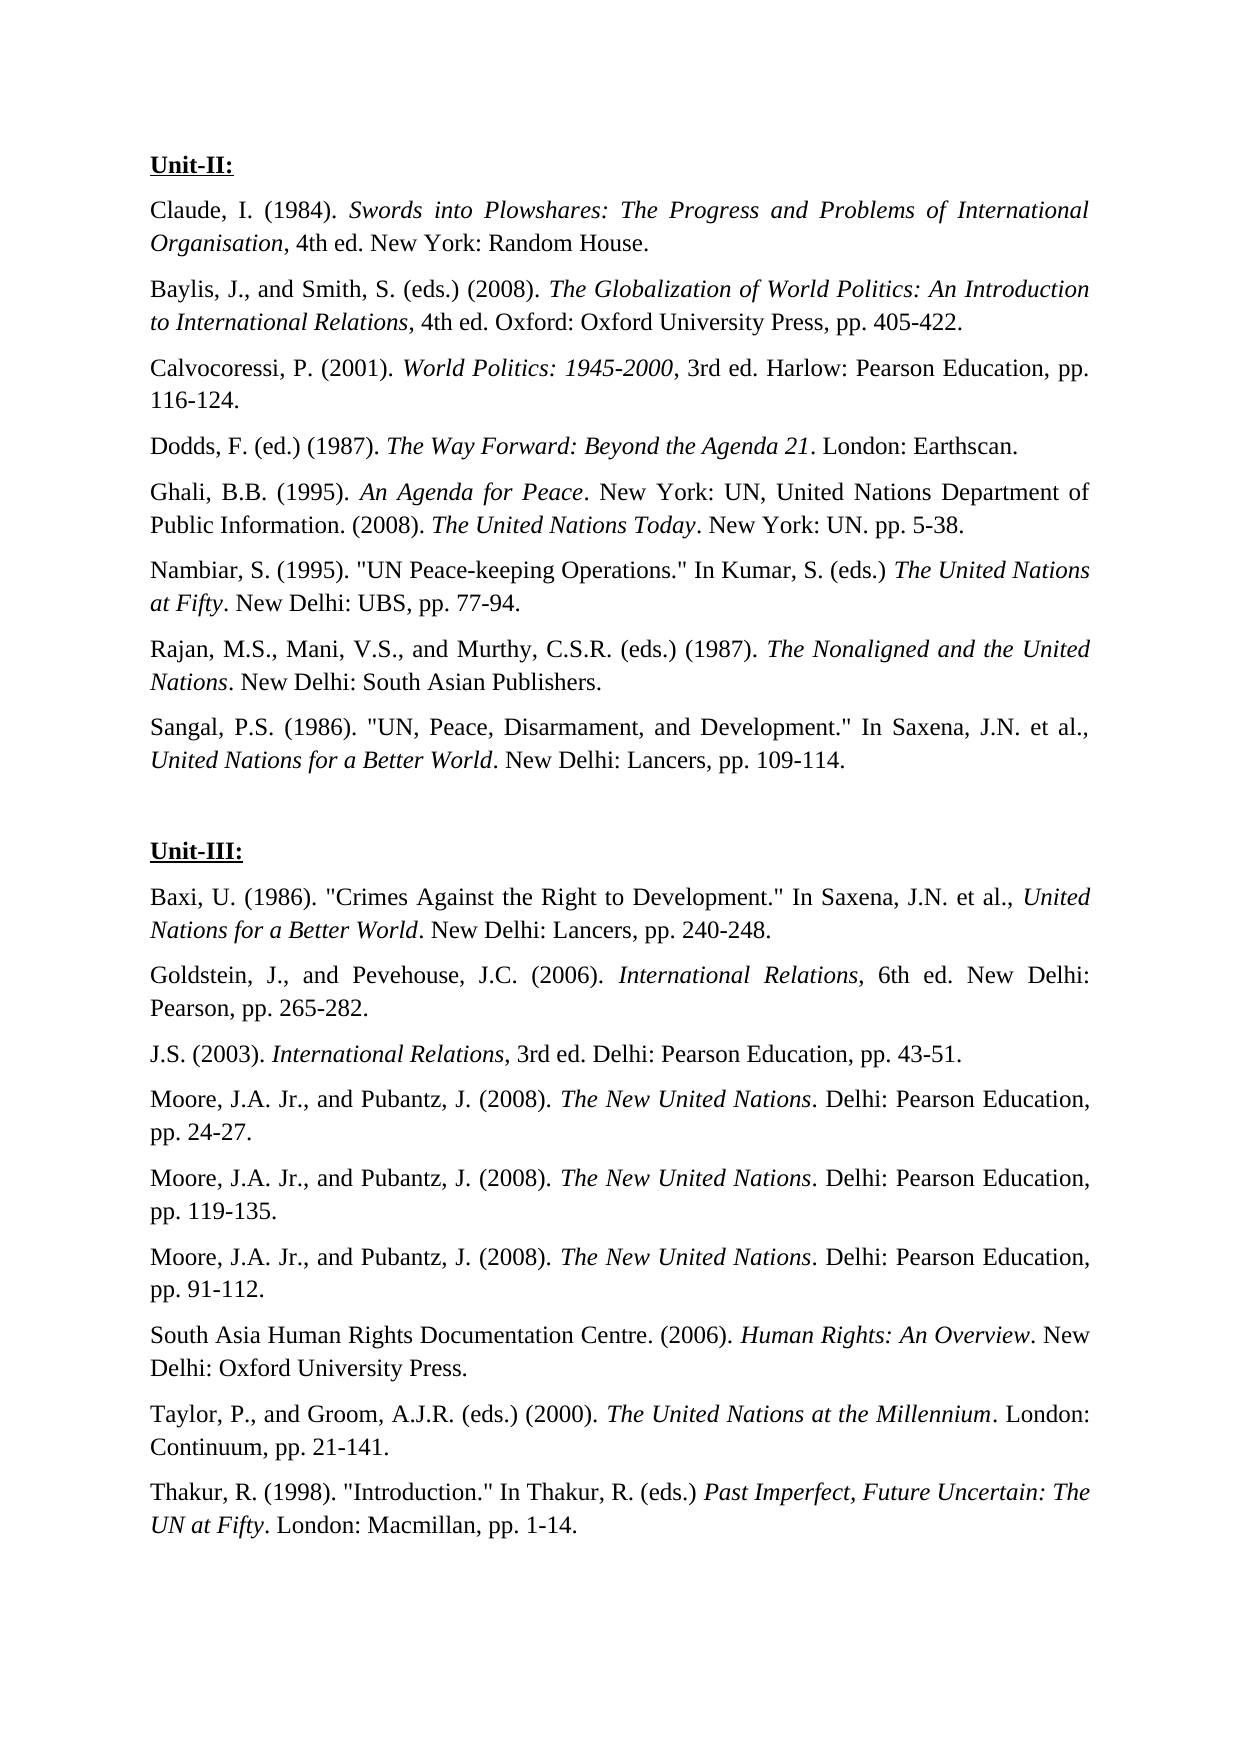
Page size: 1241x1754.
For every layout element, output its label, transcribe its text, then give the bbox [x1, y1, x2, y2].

text Goldstein, J., and Pevehouse, J.C. (2006). International Relations, 6th ed. New Delhi: Pearson, pp. 265-282. [150, 960, 1090, 1022]
text Sangal, P.S. (1986). "UN, Peace, Disarmament, and Development." In Saxena, J.N. et al., United Nations for a Better World. New Delhi: Lancers, pp. 109-114. [150, 712, 1090, 774]
text Unit-III: [150, 836, 1090, 865]
text South Asia Human Rights Documentation Centre. (2006). Human Rights: An Overview. New Delhi: Oxford University Press. [150, 1320, 1090, 1382]
text Taylor, P., and Groom, A.J.R. (eds.) (2000). The United Nations at the Millennium. London: Continuum, pp. 21-141. [150, 1399, 1090, 1460]
text Rajan, M.S., Mani, V.S., and Murthy, C.S.R. (eds.) (1987). The Nonaligned and the United Nations. New Delhi: South Asian Publishers. [150, 634, 1090, 696]
text Nambiar, S. (1995). "UN Peace-keeping Operations." In Kumar, S. (eds.) The United Nations at Fifty. New Delhi: UBS, pp. 77-94. [150, 555, 1090, 617]
text Moore, J.A. Jr., and Pubantz, J. (2008). The New United Nations. Delhi: Pearson Education, pp. 91-112. [150, 1242, 1090, 1303]
text Ghali, B.B. (1995). An Agenda for Peace. New York: UN, United Nations Department of Public Information. (2008). The United Nations Today. New York: UN. pp. 5-38. [150, 477, 1090, 538]
text Thakur, R. (1998). "Introduction." In Thakur, R. (eds.) Past Imperfect, Future Uncertain: The UN at Fifty. London: Macmillan, pp. 1-14. [150, 1477, 1090, 1539]
text Moore, J.A. Jr., and Pubantz, J. (2008). The New United Nations. Delhi: Pearson Education, pp. 119-135. [150, 1163, 1090, 1225]
text Unit-II: [150, 150, 1090, 179]
text Baxi, U. (1986). "Crimes Against the Right to Development." In Saxena, J.N. et al., United Nations for a Better World. New Delhi: Lancers, pp. 240-248. [150, 882, 1090, 944]
text J.S. (2003). International Relations, 3rd ed. Delhi: Pearson Education, pp. 43-51. [150, 1039, 1090, 1068]
text Dodds, F. (ed.) (1987). The Way Forward: Beyond the Agenda 21. London: Earthscan. [150, 431, 1090, 460]
text Moore, J.A. Jr., and Pubantz, J. (2008). The New United Nations. Delhi: Pearson Education, pp. 24-27. [150, 1084, 1090, 1146]
text Claude, I. (1984). Swords into Plowshares: The Progress and Problems of International Organisation, 4th ed. New York: Random House. [150, 196, 1090, 257]
text Calvocoressi, P. (2001). World Politics: 1945-2000, 3rd ed. Harlow: Pearson Education, pp. 116-124. [150, 353, 1090, 414]
text Baylis, J., and Smith, S. (eds.) (2008). The Globalization of World Politics: An Introduction to International Relations, 4th ed. Oxford: Oxford University Press, pp. 405-422. [150, 274, 1090, 336]
